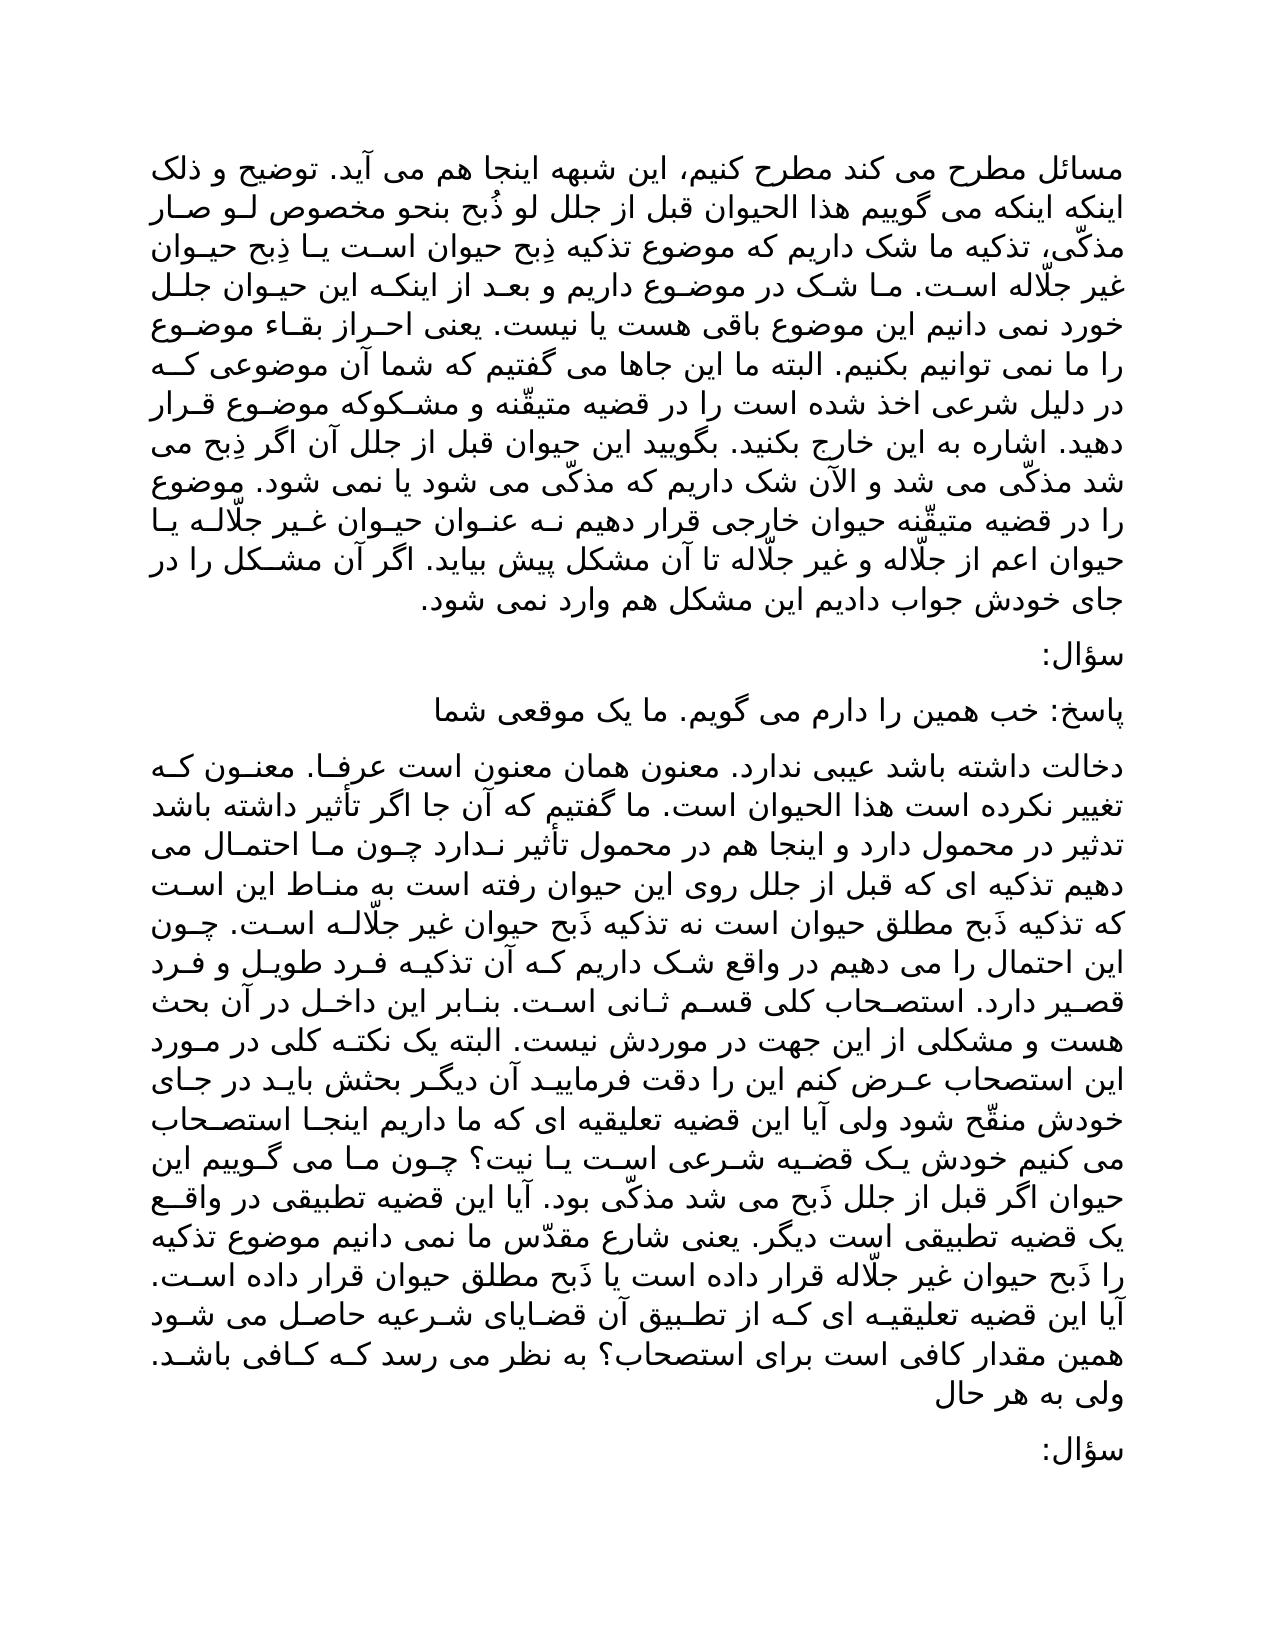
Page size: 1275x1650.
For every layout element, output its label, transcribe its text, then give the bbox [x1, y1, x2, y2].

text سؤال: [150, 637, 1125, 673]
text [150, 150, 1125, 617]
text سؤال: [150, 1431, 1125, 1467]
text دخالت داشته باشد عیبی ندارد. معنون همان معنون است عرفا. معنون که تغییر نکرده است هذا الحیوان است. ما گفتیم که آن جا اگر تأثیر داشته باشد تدثیر در محمول دارد و اینجا هم در محمول تأثیر ندارد چون ما احتمال می دهیم تذکیه ای که قبل از جلل روی این حیوان رفته است به مناط این است که تذکیه ذَبح مطلق حیوان است نه تذکیه ذَبح حیوان غیر جلّاله است. چون این احتمال را می دهیم در واقع شک داریم که آن تذکیه فرد طویل و فرد قصیر دارد. استصحاب کلی قسم ثانی است. بنابر این داخل در آن بحث هست و مشکلی از این جهت در موردش نیست. البته یک نکته کلی در مورد این استصحاب عرض کنم این را دقت فرمایید آن دیگر بحثش باید در جای خودش منقّح شود ولی آیا این قضیه تعلیقیه ای که ما داریم اینجا استصحاب می کنیم خودش یک قضیه شرعی است یا نیت؟ چون ما می گوییم این حیوان اگر قبل از جلل ذَبح می شد مذکّی بود. آیا این قضیه تطبیقی در واقع یک قضیه تطبیقی است دیگر. یعنی شارع مقدّس ما نمی دانیم موضوع تذکیه را ذَبح حیوان غیر جلّاله قرار داده است یا ذَبح مطلق حیوان قرار داده است. آیا این قضیه تعلیقیه ای که از تطبیق آن قضایای شرعیه حاصل می شود همین مقدار کافی است برای استصحاب؟ به نظر می رسد که کافی باشد. ولی به هر حال [150, 748, 1125, 1411]
text پاسخ: خب همین را دارم می گویم. ما یک موقعی شما [150, 692, 1125, 729]
